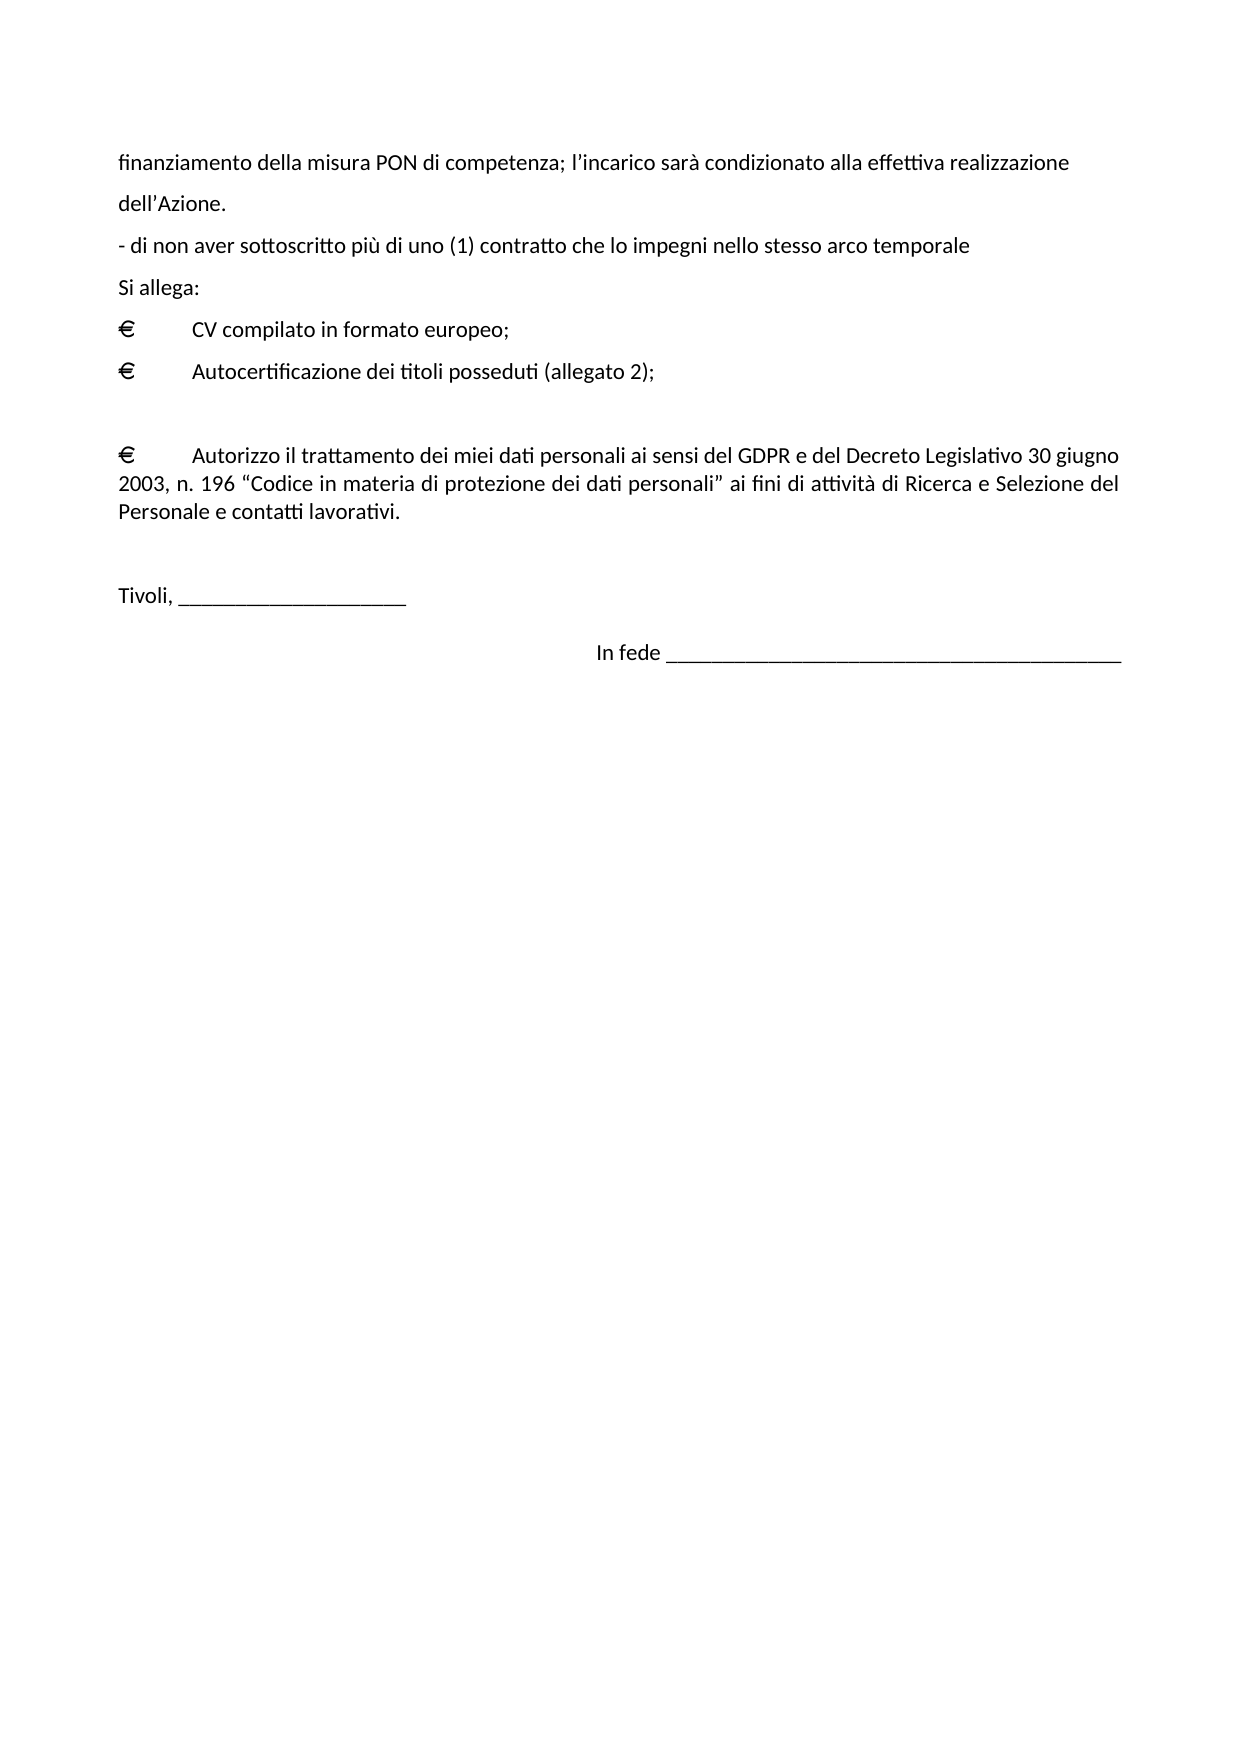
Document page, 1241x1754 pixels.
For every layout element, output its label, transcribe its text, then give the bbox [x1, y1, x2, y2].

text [118, 148, 1122, 218]
text Tivoli, ____________________ [118, 582, 1122, 609]
list Autocertificazione dei titoli posseduti (allegato 2); [118, 357, 1122, 386]
text In fede ________________________________________ [118, 638, 1122, 666]
list CV compilato in formato europeo; [118, 316, 1122, 343]
text - di non aver sottoscritto più di uno (1) contratto che lo impegni nello stesso arco temporale [118, 232, 1122, 259]
text Si allega: [118, 273, 1122, 302]
list Autorizzo il trattamento dei miei dati personali ai sensi del GDPR e del Decreto Legislativo 30 giugno 2003, n. 196 “Codice in materia di protezione dei dati personali” ai fini di attività di Ricerca e Selezione del Personale e contatti lavorativi. [118, 441, 1122, 526]
